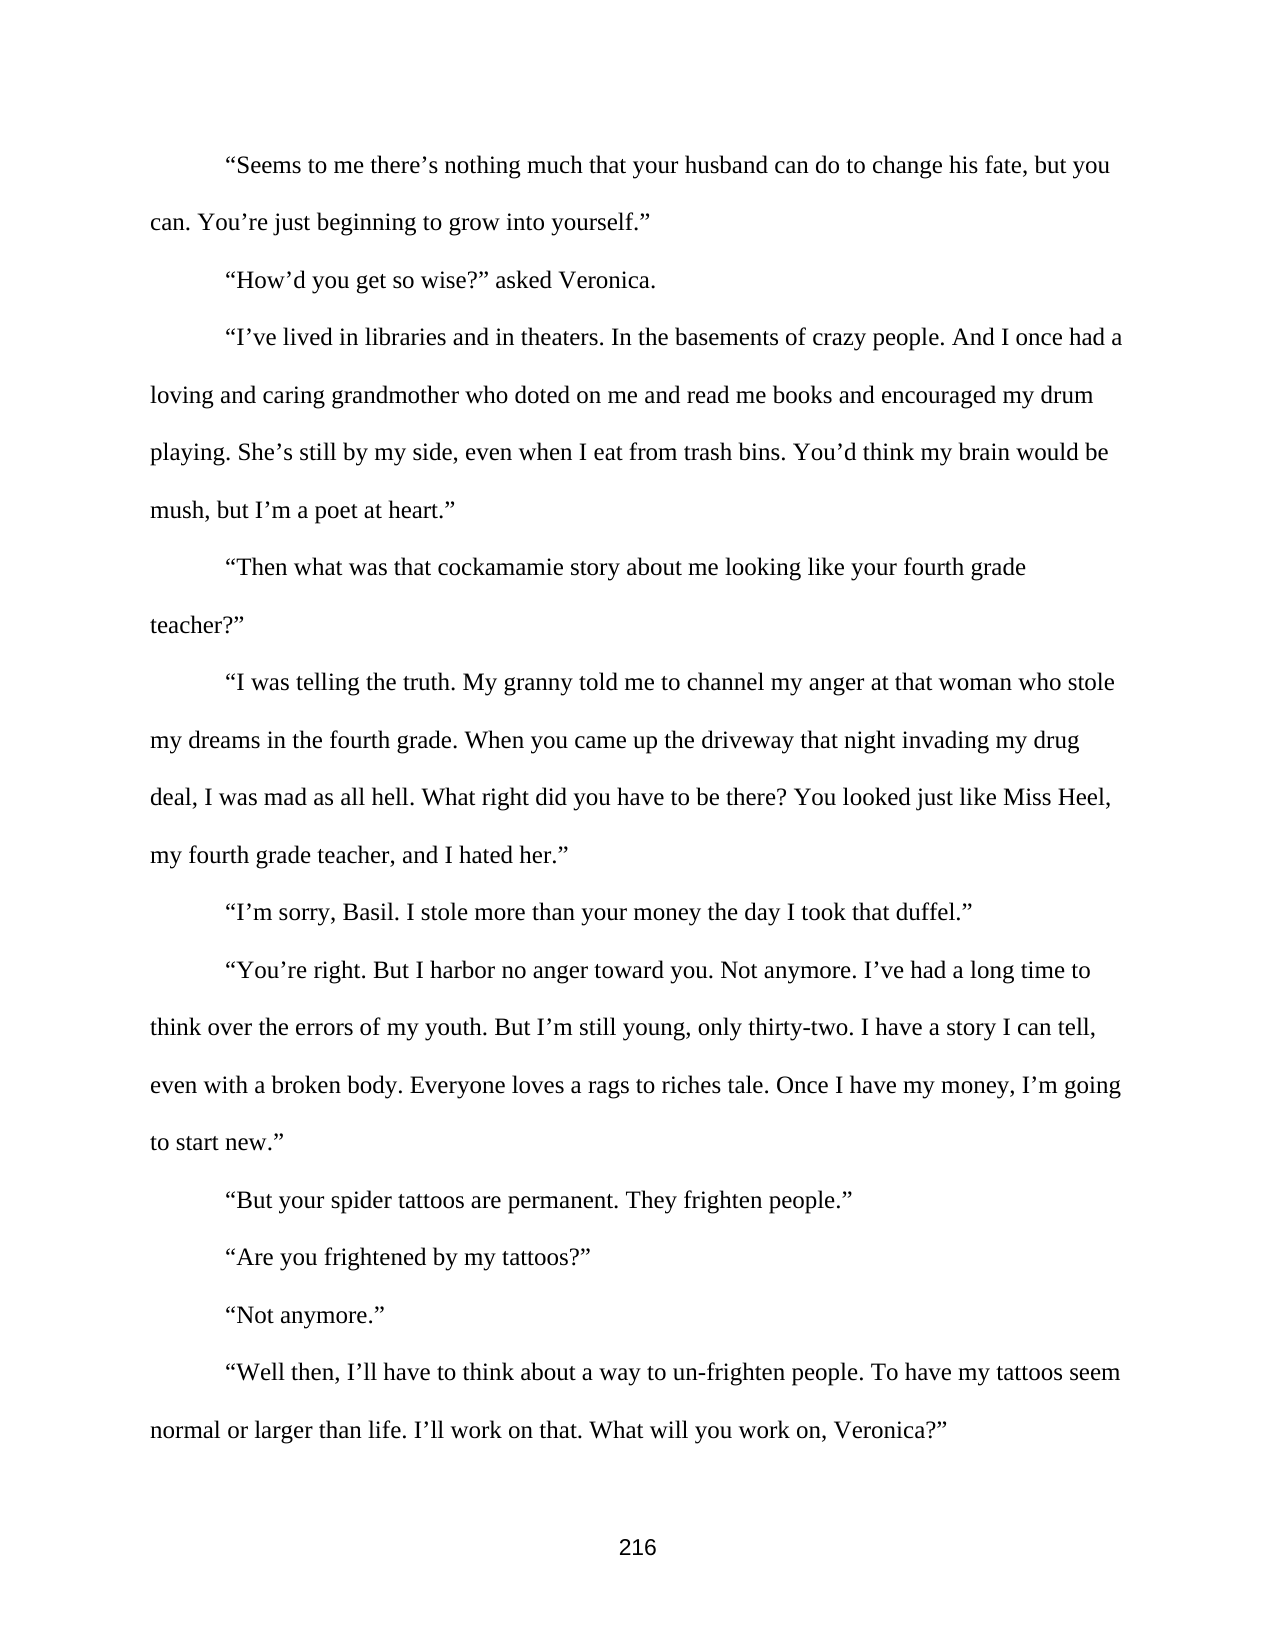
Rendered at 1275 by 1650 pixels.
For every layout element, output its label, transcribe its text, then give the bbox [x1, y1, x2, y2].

text “But your spider tattoos are permanent. They frighten people.” [150, 1185, 1125, 1214]
text “I’ve lived in libraries and in theaters. In the basements of crazy people. And I once had a loving and caring grandmother who doted on me and read me books and encouraged my drum playing. She’s still by my side, even when I eat from trash bins. You’d think my brain would be mush, but I’m a poet at heart.” [150, 322, 1125, 524]
text “Seems to me there’s nothing much that your husband can do to change his fate, but you can. You’re just beginning to grow into yourself.” [150, 150, 1125, 236]
text “Well then, I’ll have to think about a way to un-frighten people. To have my tattoos seem normal or larger than life. I’ll work on that. What will you work on, Veronica?” [150, 1357, 1125, 1444]
text “Are you frightened by my tattoos?” [150, 1242, 1125, 1271]
text “How’d you get so wise?” asked Veronica. [150, 265, 1125, 294]
text “I was telling the truth. My granny told me to channel my anger at that woman who stole my dreams in the fourth grade. When you came up the driveway that night invading my drug deal, I was mad as all hell. What right did you have to be there? You looked just like Miss Heel, my fourth grade teacher, and I hated her.” [150, 667, 1125, 869]
text “Not anymore.” [150, 1300, 1125, 1329]
text “You’re right. But I harbor no anger toward you. Not anymore. I’ve had a long time to think over the errors of my youth. But I’m still young, only thirty-two. I have a story I can tell, even with a broken body. Everyone loves a rags to riches tale. Once I have my money, I’m going to start new.” [150, 955, 1125, 1156]
text “I’m sorry, Basil. I stole more than your money the day I took that duffel.” [150, 897, 1125, 926]
text “Then what was that cockamamie story about me looking like your fourth grade teacher?” [150, 552, 1125, 639]
